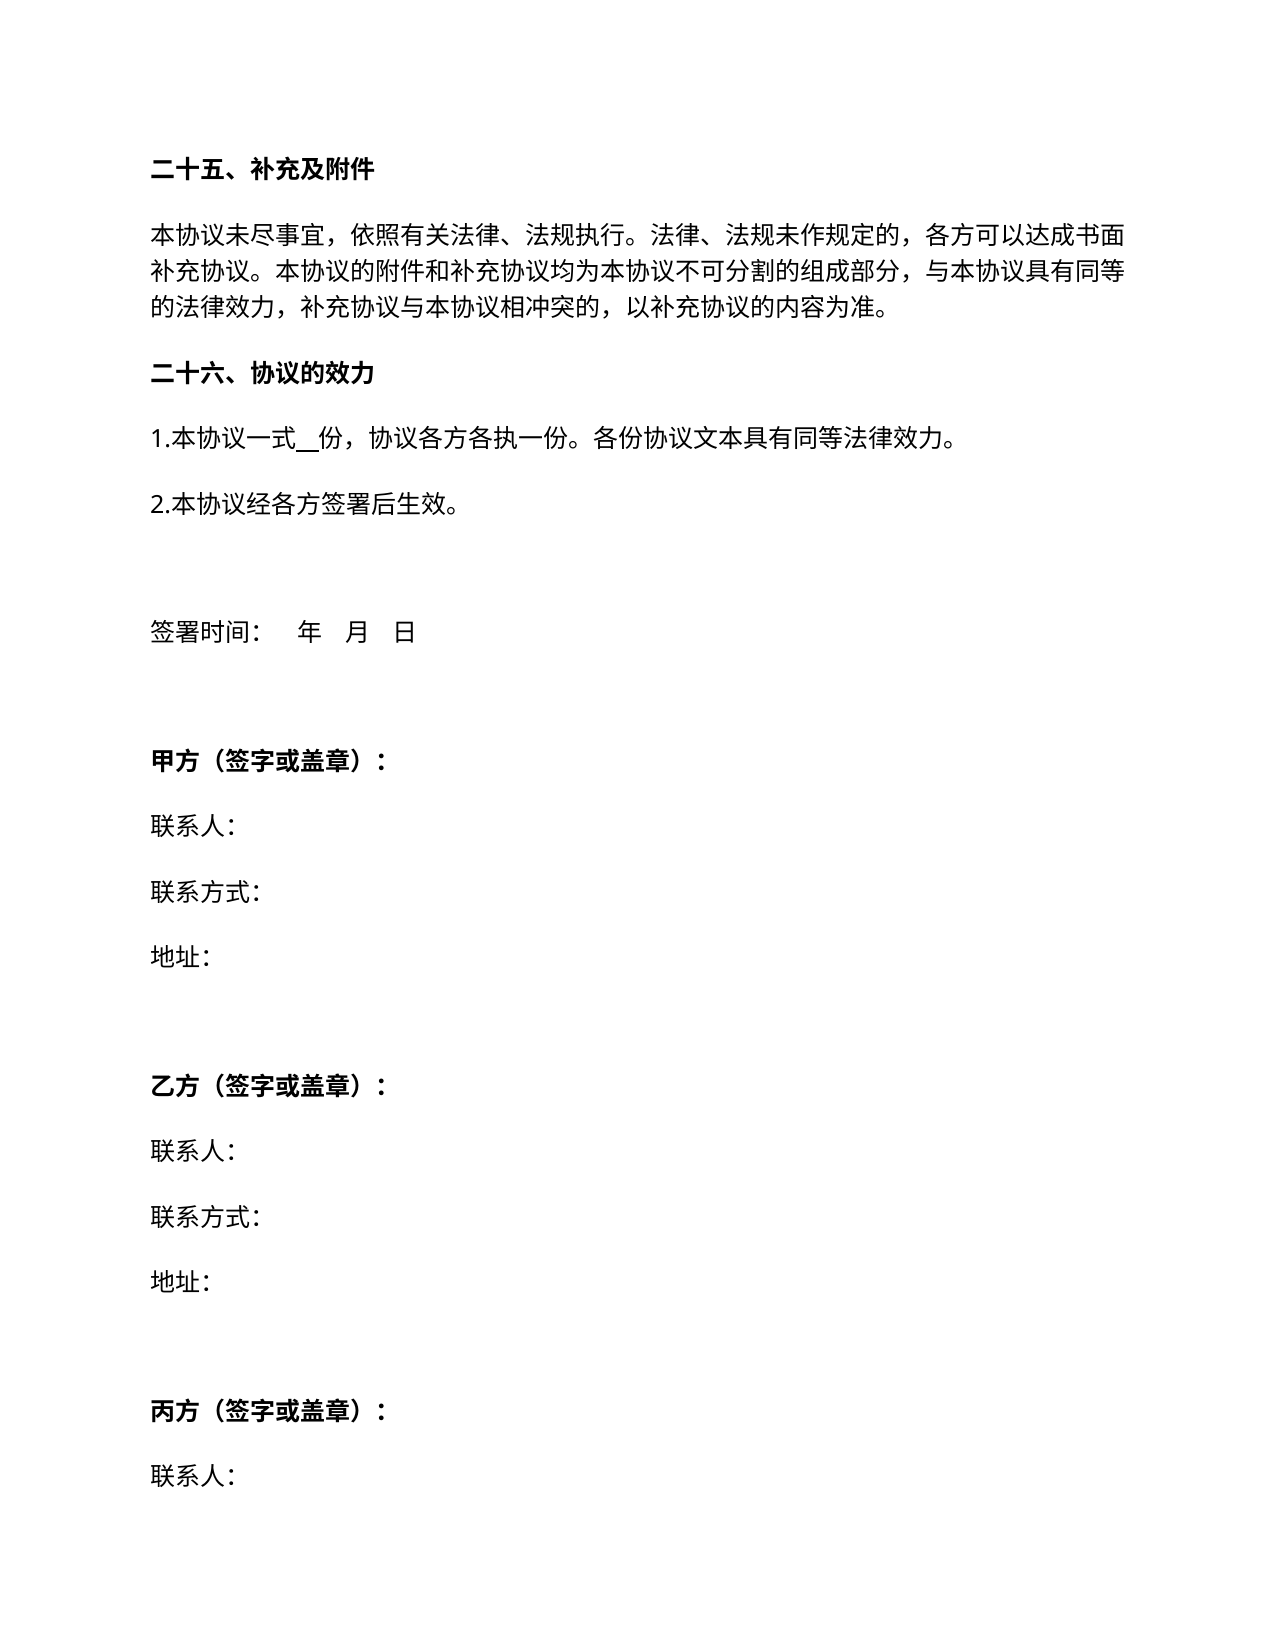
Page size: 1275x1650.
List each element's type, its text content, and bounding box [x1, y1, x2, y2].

text 联系方式： [150, 1197, 1125, 1233]
text 本协议未尽事宜，依照有关法律、法规执行。法律、法规未作规定的，各方可以达成书面补充协议。本协议的附件和补充协议均为本协议不可分割的组成部分，与本协议具有同等的法律效力，补充协议与本协议相冲突的，以补充协议的内容为准。 [150, 215, 1125, 324]
text 联系人： [150, 1132, 1125, 1168]
text 地址： [150, 1263, 1125, 1299]
text 2.本协议经各方签署后生效。 [150, 484, 1125, 520]
text 联系方式： [150, 872, 1125, 908]
text 联系人： [150, 1457, 1125, 1493]
text 联系人： [150, 807, 1125, 843]
text 乙方（签字或盖章）： [150, 1066, 1125, 1103]
text 签署时间： 年 月 日 [150, 613, 1125, 649]
subtitle 二十六、协议的效力 [150, 353, 1125, 389]
subtitle 二十五、补充及附件 [150, 150, 1125, 186]
text 1.本协议一式 份，协议各方各执一份。各份协议文本具有同等法律效力。 [150, 419, 1125, 455]
text 甲方（签字或盖章）： [150, 741, 1125, 778]
text 丙方（签字或盖章）： [150, 1391, 1125, 1427]
text 地址： [150, 938, 1125, 974]
